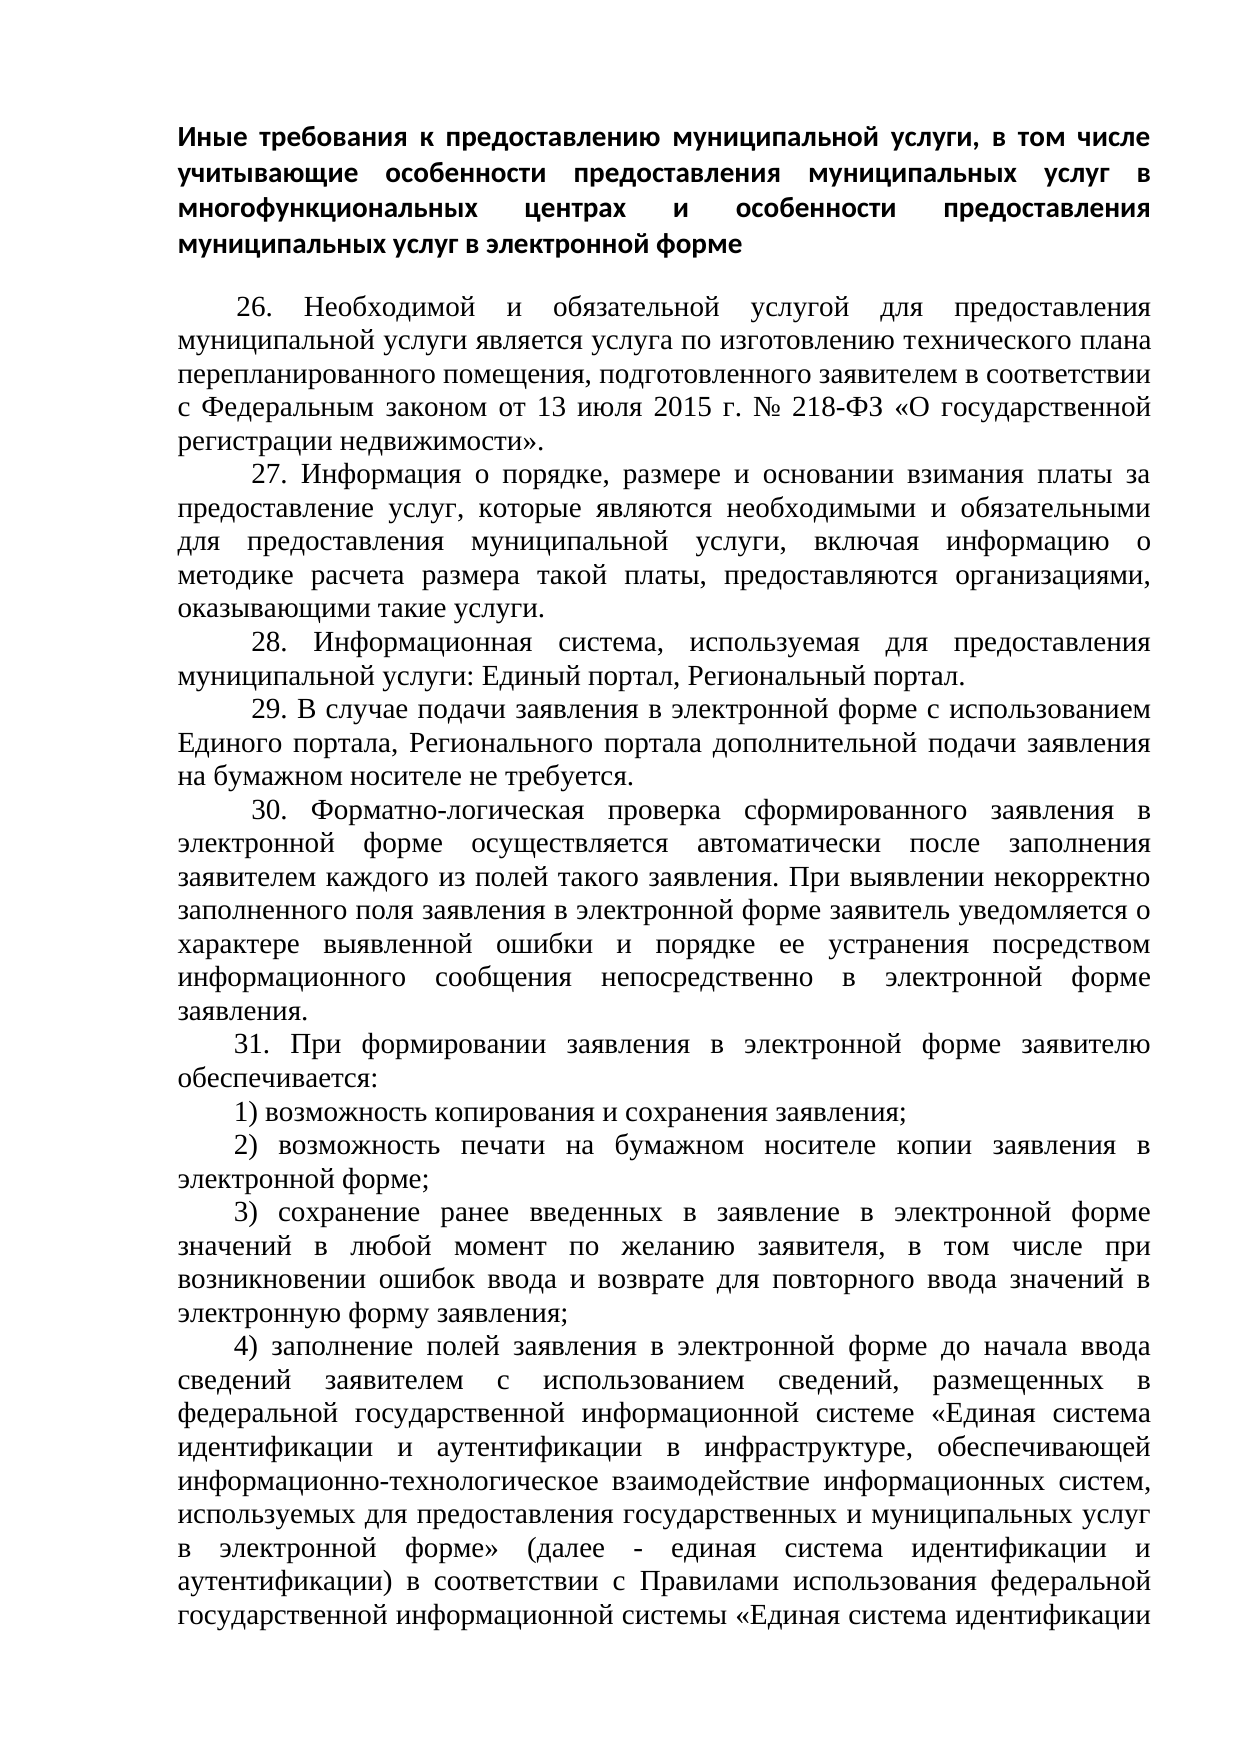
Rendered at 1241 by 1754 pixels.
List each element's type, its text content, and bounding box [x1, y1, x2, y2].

text 31. При формировании заявления в электронной форме заявителю обеспечивается: [177, 1027, 1152, 1094]
text 30. Форматно-логическая проверка сформированного заявления в электронной форме осуществляется автоматически после заполнения заявителем каждого из полей такого заявления. При выявлении некорректно заполненного поля заявления в электронной форме заявитель уведомляется о характере выявленной ошибки и порядке ее устранения посредством информационного сообщения непосредственно в электронной форме заявления. [177, 792, 1152, 1027]
text 27. Информация о порядке, размере и основании взимания платы за предоставление услуг, которые являются необходимыми и обязательными для предоставления муниципальной услуги, включая информацию о методике расчета размера такой платы, предоставляются организациями, оказывающими такие услуги. [177, 456, 1152, 624]
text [177, 1328, 1152, 1630]
text 1) возможность копирования и сохранения заявления; [177, 1094, 1152, 1127]
text 3) сохранение ранее введенных в заявление в электронной форме значений в любой момент по желанию заявителя, в том числе при возникновении ошибок ввода и возврате для повторного ввода значений в электронную форму заявления; [177, 1194, 1152, 1328]
text 26. Необходимой и обязательной услугой для предоставления муниципальной услуги является услуга по изготовлению технического плана перепланированного помещения, подготовленного заявителем в соответствии с Федеральным законом от 13 июля 2015 г. № 218-ФЗ «О государственной регистрации недвижимости». [177, 289, 1152, 456]
text 28. Информационная система, используемая для предоставления муниципальной услуги: Единый портал, Региональный портал. [177, 624, 1152, 691]
text 2) возможность печати на бумажном носителе копии заявления в электронной форме; [177, 1127, 1152, 1194]
text 29. В случае подачи заявления в электронной форме с использованием Единого портала, Регионального портала дополнительной подачи заявления на бумажном носителе не требуется. [177, 691, 1152, 792]
